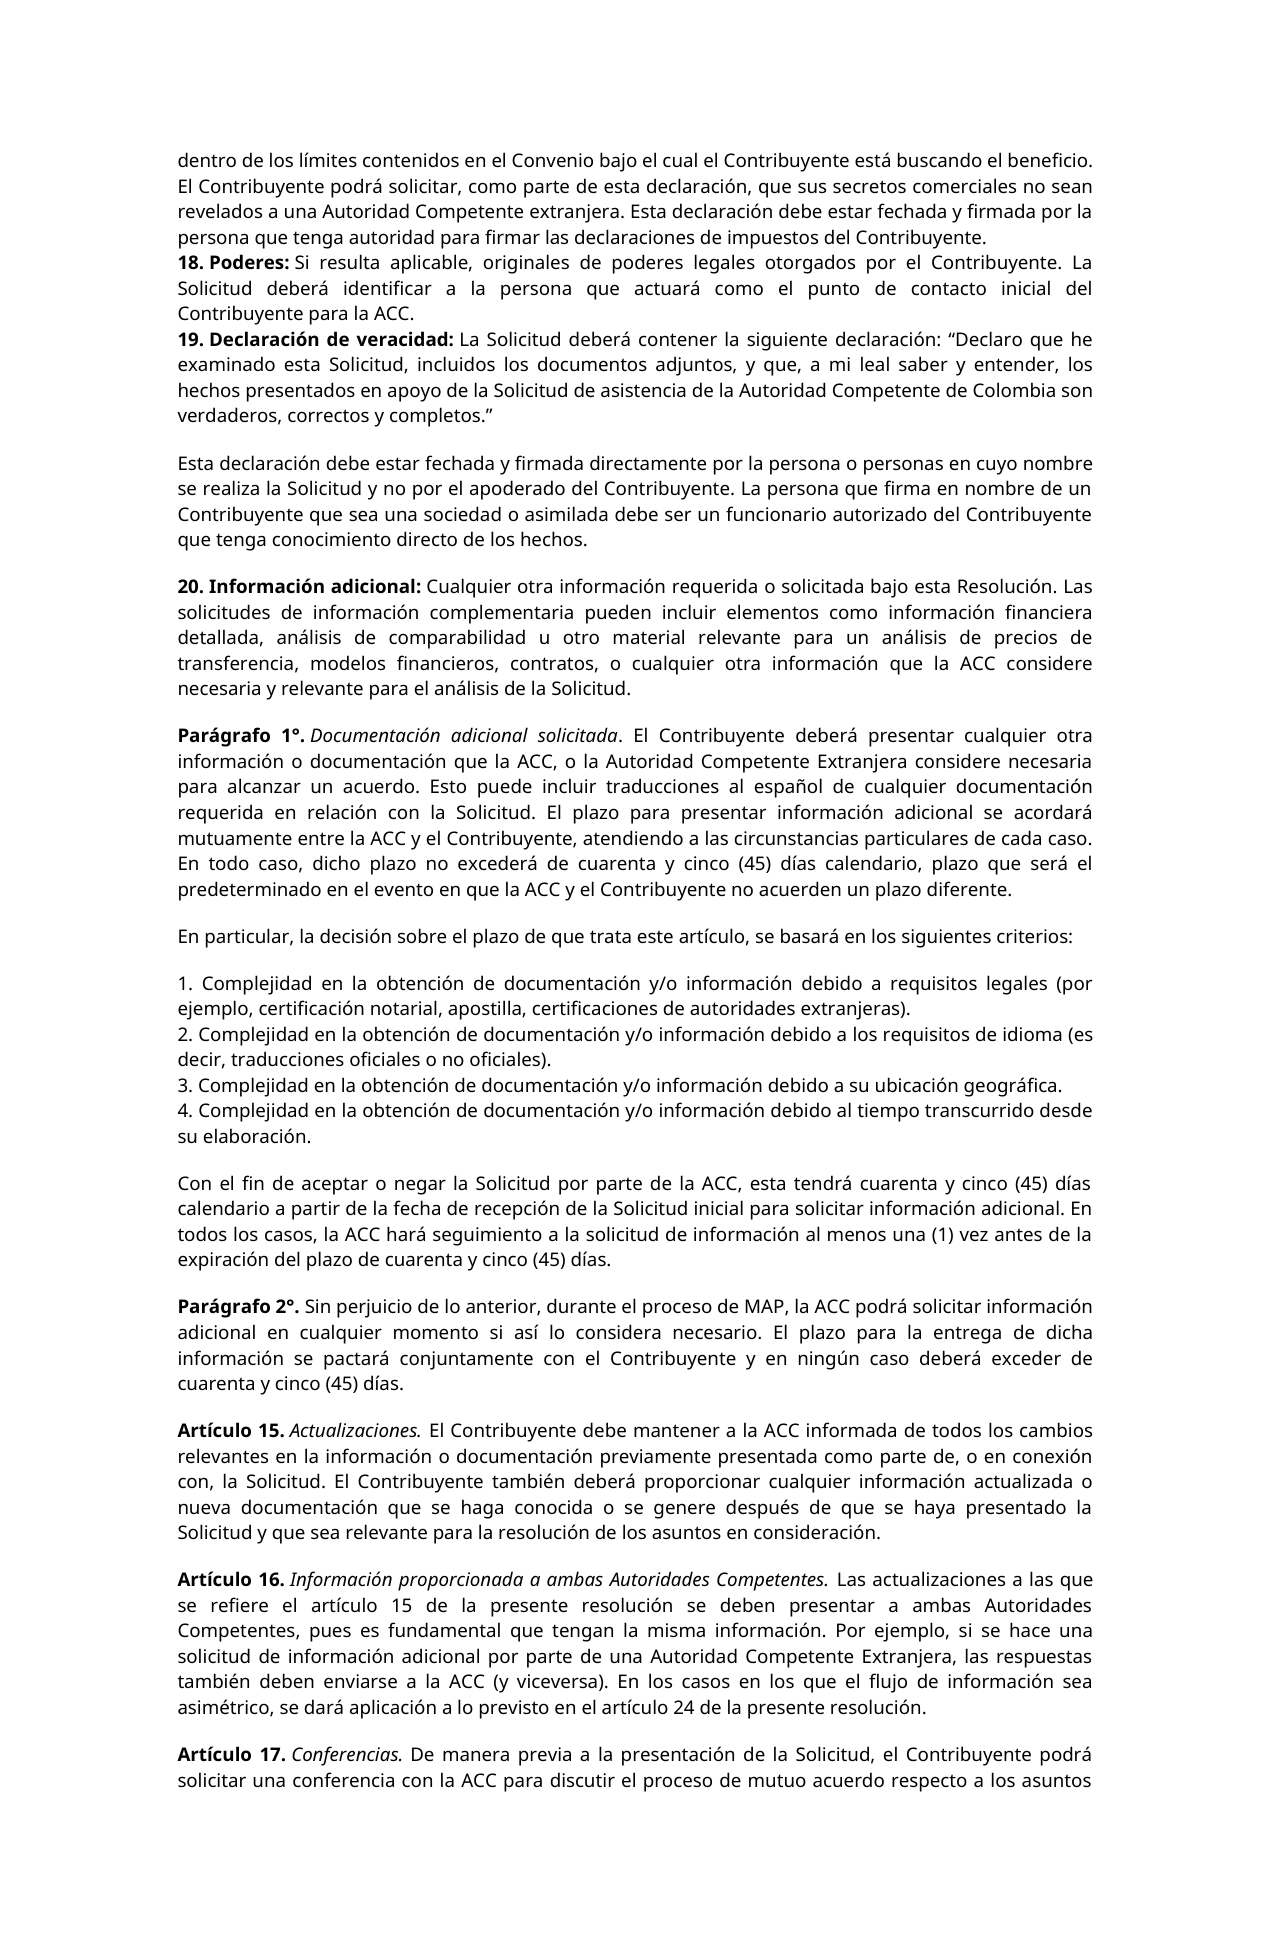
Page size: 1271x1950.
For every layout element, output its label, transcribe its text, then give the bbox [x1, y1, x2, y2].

text 18. Poderes: Si resulta aplicable, originales de poderes legales otorgados por el Contribuyente. La Solicitud deberá identificar a la persona que actuará como el punto de contacto inicial del Contribuyente para la ACC. [177, 250, 1094, 326]
text 19. Declaración de veracidad: La Solicitud deberá contener la siguiente declaración: “Declaro que he examinado esta Solicitud, incluidos los documentos adjuntos, y que, a mi leal saber y entender, los hechos presentados en apoyo de la Solicitud de asistencia de la Autoridad Competente de Colombia son verdaderos, correctos y completos.” [177, 326, 1094, 428]
text En particular, la decisión sobre el plazo de que trata este artículo, se basará en los siguientes criterios: [177, 923, 1094, 948]
text Con el fin de aceptar o negar la Solicitud por parte de la ACC, esta tendrá cuarenta y cinco (45) días calendario a partir de la fecha de recepción de la Solicitud inicial para solicitar información adicional. En todos los casos, la ACC hará seguimiento a la solicitud de información al menos una (1) vez antes de la expiración del plazo de cuarenta y cinco (45) días. [177, 1170, 1094, 1272]
text Parágrafo 2°. Sin perjuicio de lo anterior, durante el proceso de MAP, la ACC podrá solicitar información adicional en cualquier momento si así lo considera necesario. El plazo para la entrega de dicha información se pactará conjuntamente con el Contribuyente y en ningún caso deberá exceder de cuarenta y cinco (45) días. [177, 1294, 1094, 1396]
text Artículo 16. Información proporcionada a ambas Autoridades Competentes. Las actualizaciones a las que se refiere el artículo 15 de la presente resolución se deben presentar a ambas Autoridades Competentes, pues es fundamental que tengan la misma información. Por ejemplo, si se hace una solicitud de información adicional por parte de una Autoridad Competente Extranjera, las respuestas también deben enviarse a la ACC (y viceversa). En los casos en los que el flujo de información sea asimétrico, se dará aplicación a lo previsto en el artículo 24 de la presente resolución. [177, 1567, 1094, 1720]
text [177, 148, 1094, 250]
text 2. Complejidad en la obtención de documentación y/o información debido a los requisitos de idioma (es decir, traducciones oficiales o no oficiales). [177, 1021, 1094, 1072]
text 3. Complejidad en la obtención de documentación y/o información debido a su ubicación geográfica. [177, 1072, 1094, 1098]
text Esta declaración debe estar fechada y firmada directamente por la persona o personas en cuyo nombre se realiza la Solicitud y no por el apoderado del Contribuyente. La persona que firma en nombre de un Contribuyente que sea una sociedad o asimilada debe ser un funcionario autorizado del Contribuyente que tenga conocimiento directo de los hechos. [177, 450, 1094, 552]
text 1. Complejidad en la obtención de documentación y/o información debido a requisitos legales (por ejemplo, certificación notarial, apostilla, certificaciones de autoridades extranjeras). [177, 970, 1094, 1021]
text 20. Información adicional: Cualquier otra información requerida o solicitada bajo esta Resolución. Las solicitudes de información complementaria pueden incluir elementos como información financiera detallada, análisis de comparabilidad u otro material relevante para un análisis de precios de transferencia, modelos financieros, contratos, o cualquier otra información que la ACC considere necesaria y relevante para el análisis de la Solicitud. [177, 573, 1094, 701]
text Artículo 15. Actualizaciones. El Contribuyente debe mantener a la ACC informada de todos los cambios relevantes en la información o documentación previamente presentada como parte de, o en conexión con, la Solicitud. El Contribuyente también deberá proporcionar cualquier información actualizada o nueva documentación que se haga conocida o se genere después de que se haya presentado la Solicitud y que sea relevante para la resolución de los asuntos en consideración. [177, 1417, 1094, 1545]
text 4. Complejidad en la obtención de documentación y/o información debido al tiempo transcurrido desde su elaboración. [177, 1098, 1094, 1149]
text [177, 1741, 1094, 1792]
text Parágrafo 1°. Documentación adicional solicitada. El Contribuyente deberá presentar cualquier otra información o documentación que la ACC, o la Autoridad Competente Extranjera considere necesaria para alcanzar un acuerdo. Esto puede incluir traducciones al español de cualquier documentación requerida en relación con la Solicitud. El plazo para presentar información adicional se acordará mutuamente entre la ACC y el Contribuyente, atendiendo a las circunstancias particulares de cada caso. En todo caso, dicho plazo no excederá de cuarenta y cinco (45) días calendario, plazo que será el predeterminado en el evento en que la ACC y el Contribuyente no acuerden un plazo diferente. [177, 723, 1094, 901]
